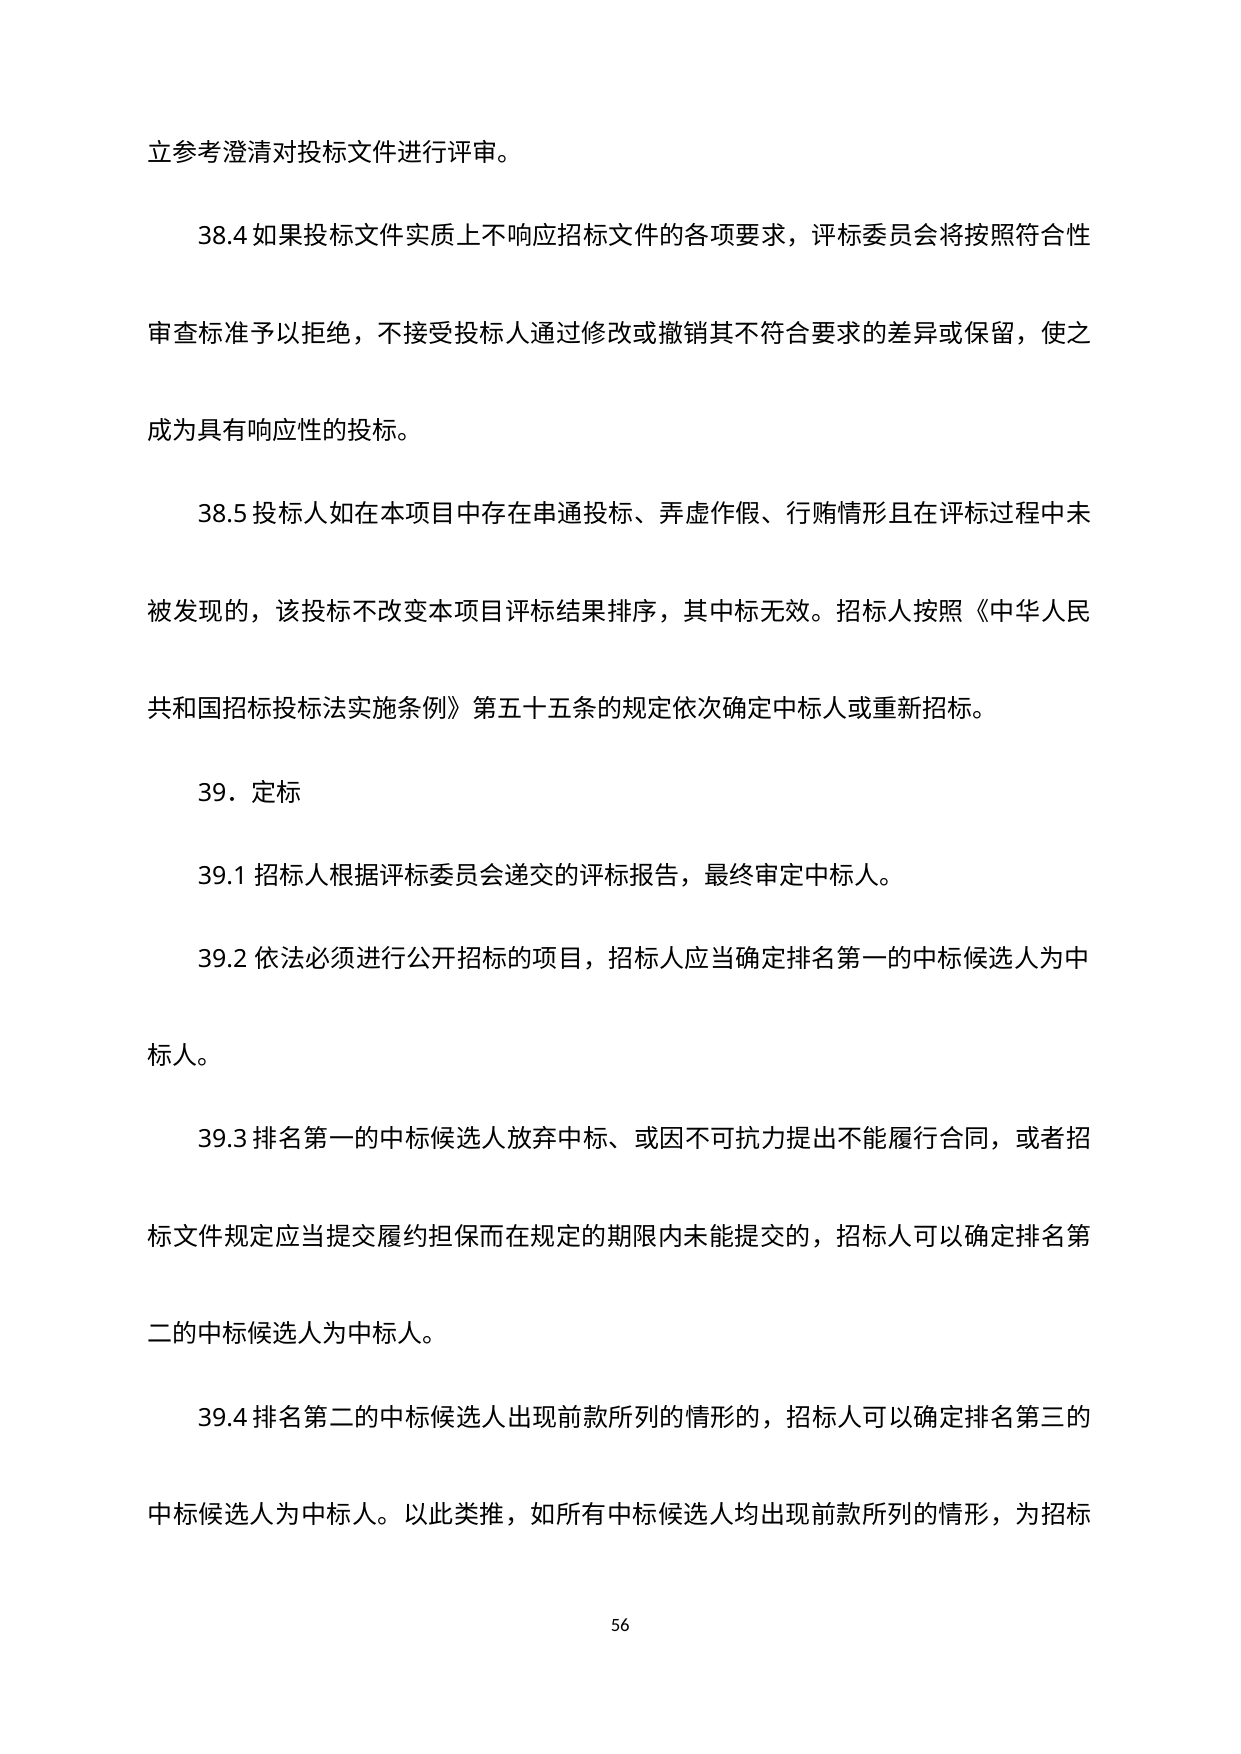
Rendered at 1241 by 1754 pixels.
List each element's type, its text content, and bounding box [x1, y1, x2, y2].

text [148, 118, 1092, 183]
text 39.1 招标人根据评标委员会递交的评标报告，最终审定中标人。 [148, 841, 1092, 906]
text 38.5投标人如在本项目中存在串通投标、弄虚作假、行贿情形且在评标过程中未被发现的，该投标不改变本项目评标结果排序，其中标无效。招标人按照《中华人民共和国招标投标法实施条例》第五十五条的规定依次确定中标人或重新招标。 [148, 479, 1092, 739]
text 39.3排名第一的中标候选人放弃中标、或因不可抗力提出不能履行合同，或者招标文件规定应当提交履约担保而在规定的期限内未能提交的，招标人可以确定排名第二的中标候选人为中标人。 [148, 1104, 1092, 1364]
text 39.2 依法必须进行公开招标的项目，招标人应当确定排名第一的中标候选人为中标人。 [148, 924, 1092, 1086]
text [148, 1383, 1092, 1545]
text 38.4如果投标文件实质上不响应招标文件的各项要求，评标委员会将按照符合性审查标准予以拒绝，不接受投标人通过修改或撤销其不符合要求的差异或保留，使之成为具有响应性的投标。 [148, 201, 1092, 461]
text 39．定标 [148, 758, 1092, 823]
